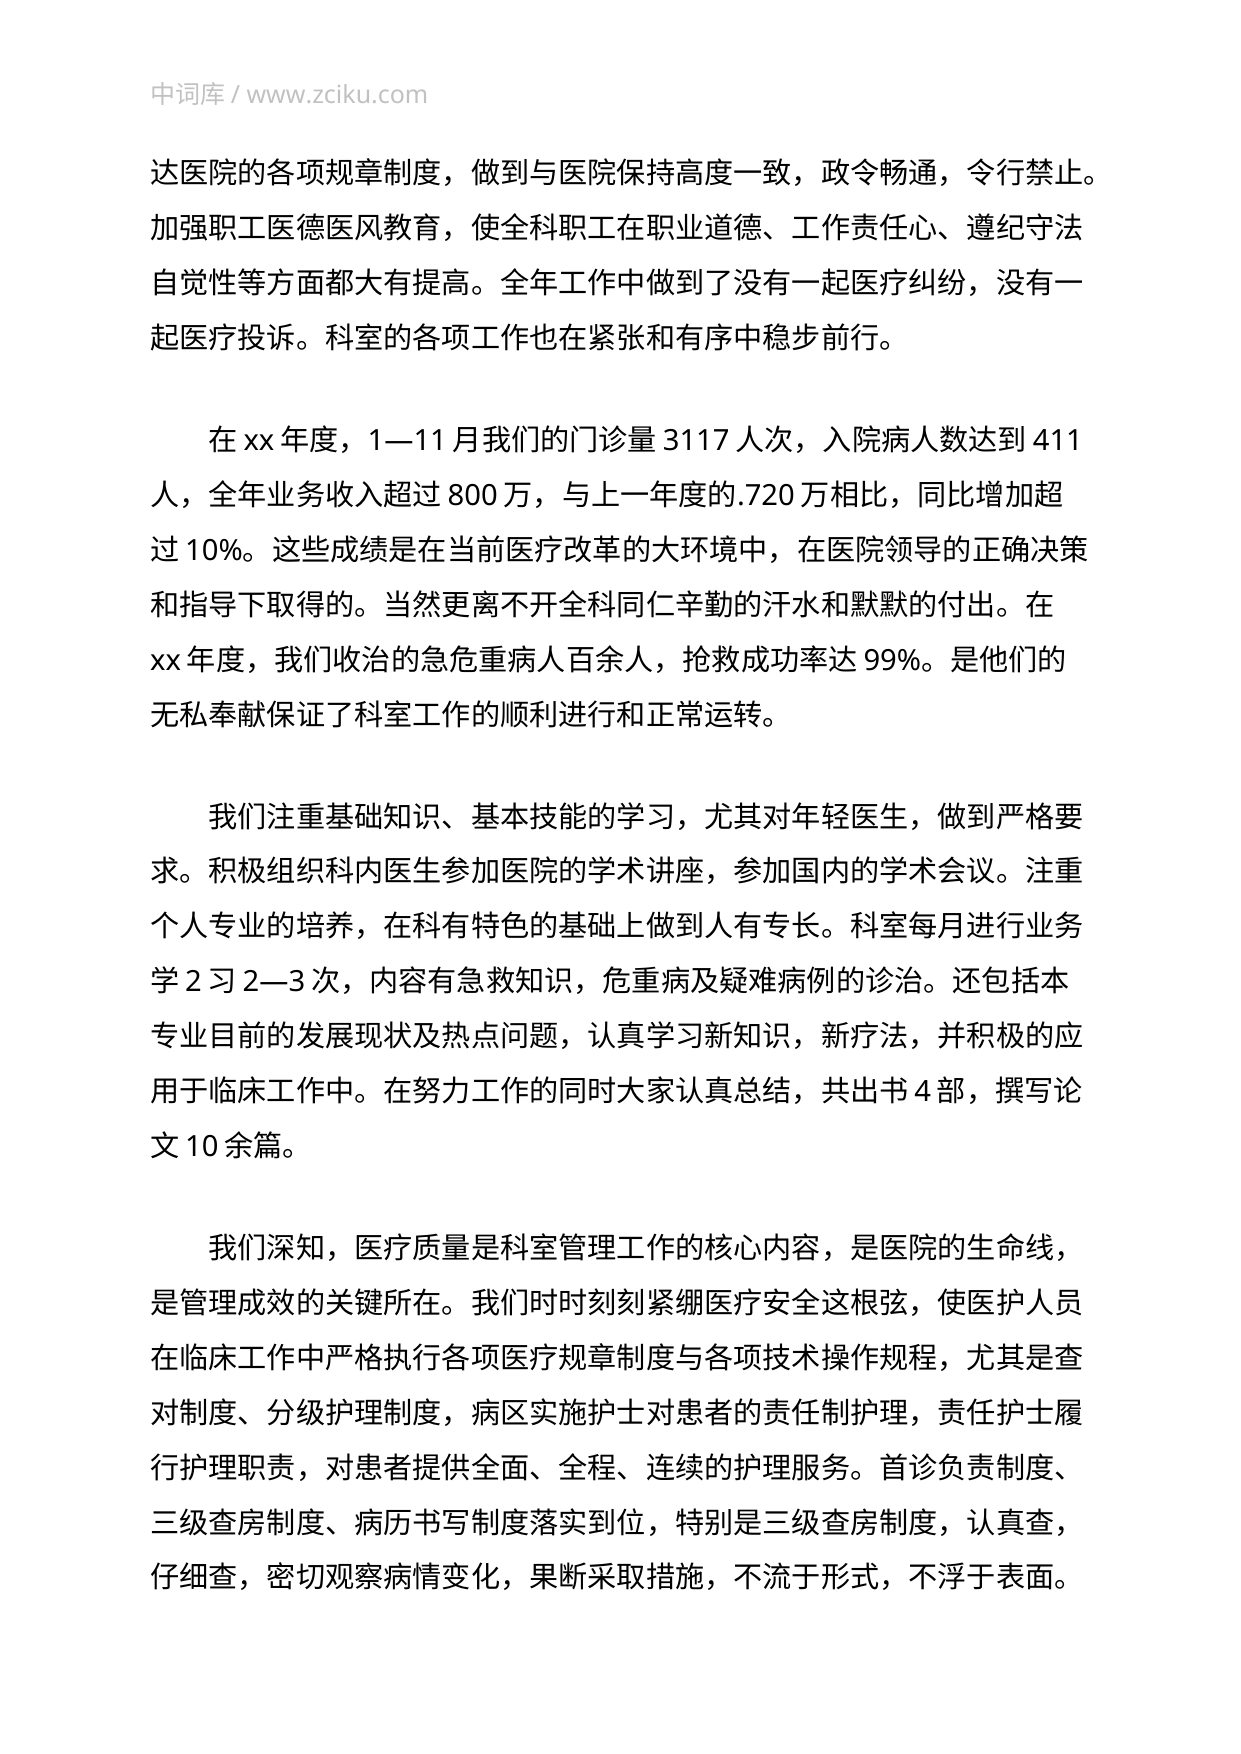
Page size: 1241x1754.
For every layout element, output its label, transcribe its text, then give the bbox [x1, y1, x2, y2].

text 在xx年度，1—11月我们的门诊量3117人次，入院病人数达到411人，全年业务收入超过800万，与上一年度的.720万相比，同比增加超过10%。这些成绩是在当前医疗改革的大环境中，在医院领导的正确决策和指导下取得的。当然更离不开全科同仁辛勤的汗水和默默的付出。在xx年度，我们收治的急危重病人百余人，抢救成功率达99%。是他们的无私奉献保证了科室工作的顺利进行和正常运转。 [150, 416, 1090, 734]
text 我们注重基础知识、基本技能的学习，尤其对年轻医生，做到严格要求。积极组织科内医生参加医院的学术讲座，参加国内的学术会议。注重个人专业的培养，在科有特色的基础上做到人有专长。科室每月进行业务学2习2—3次，内容有急救知识，危重病及疑难病例的诊治。还包括本专业目前的发展现状及热点问题，认真学习新知识，新疗法，并积极的应用于临床工作中。在努力工作的同时大家认真总结，共出书4部，撰写论文10余篇。 [150, 793, 1090, 1165]
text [150, 150, 1090, 357]
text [150, 1225, 1090, 1596]
